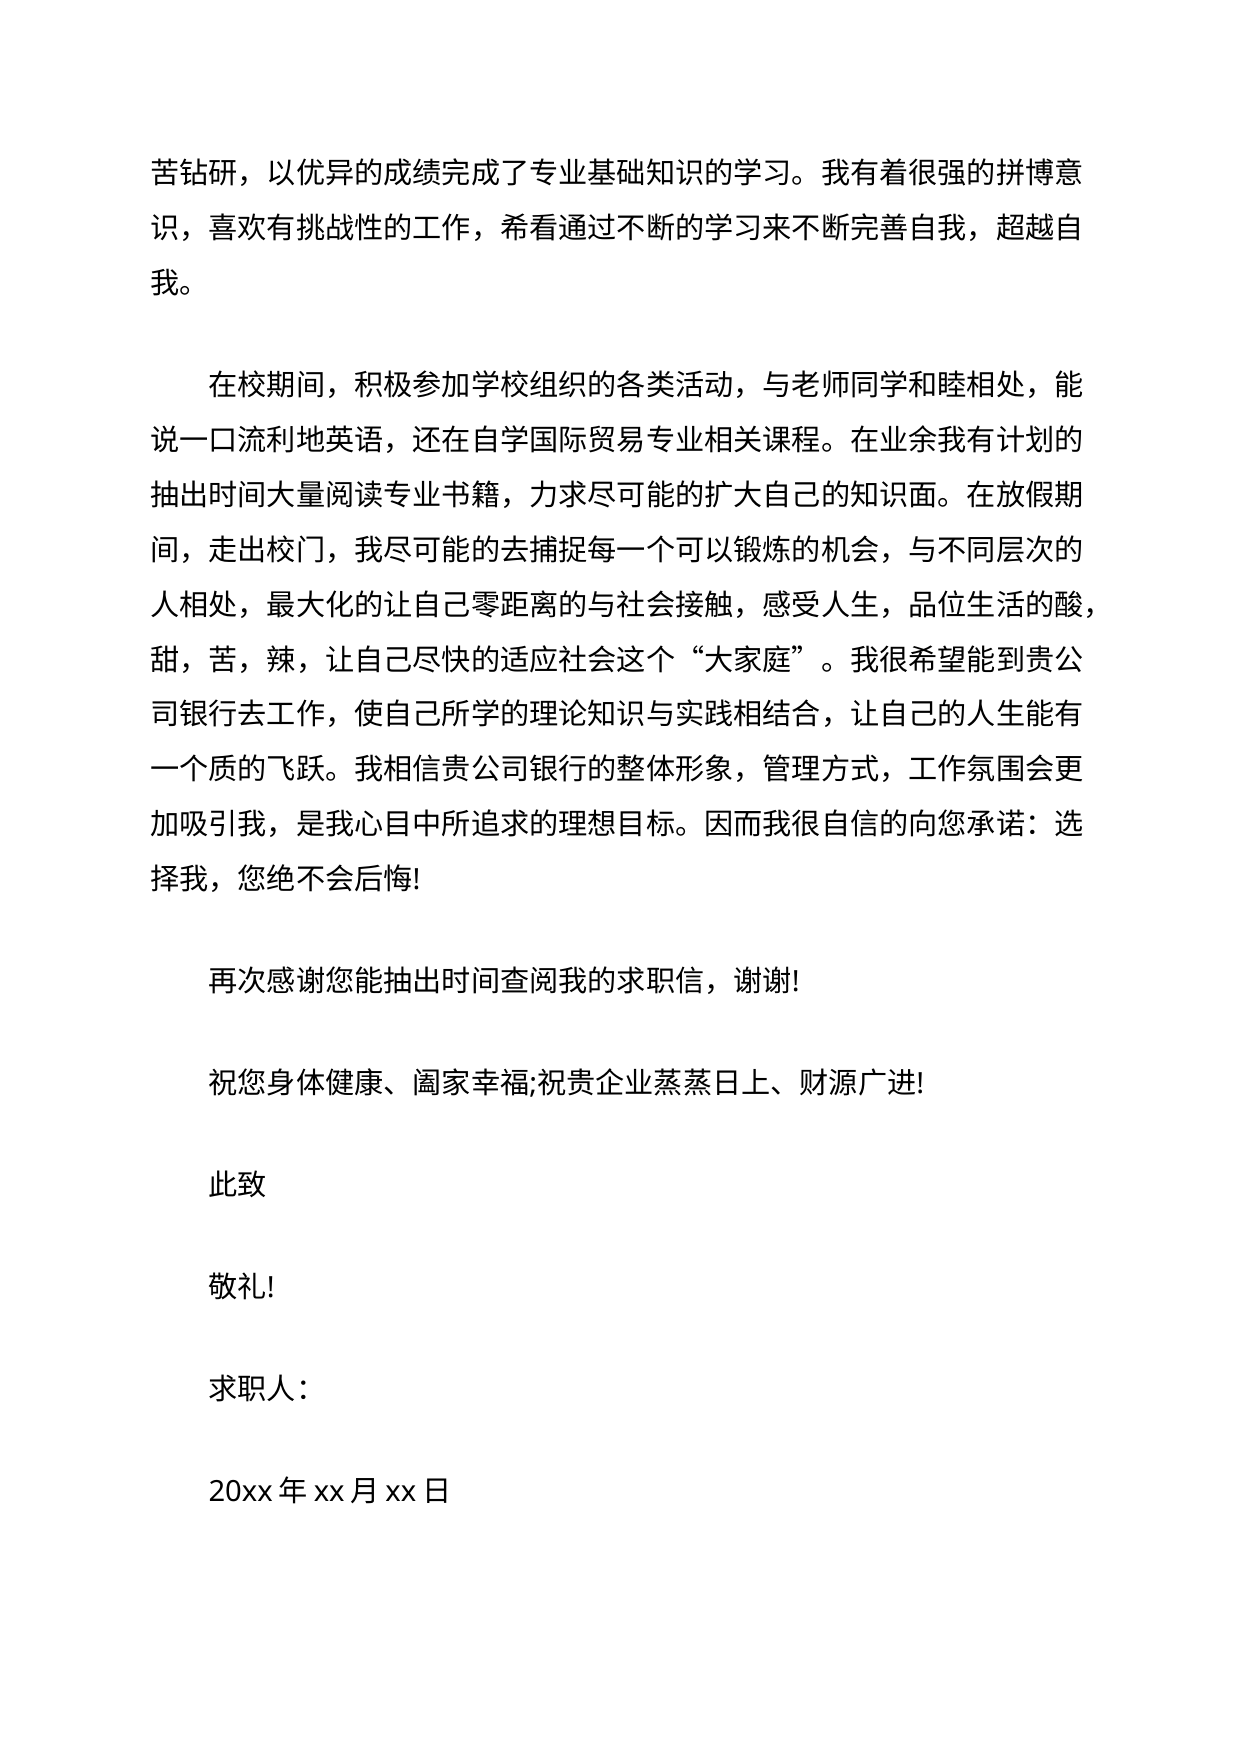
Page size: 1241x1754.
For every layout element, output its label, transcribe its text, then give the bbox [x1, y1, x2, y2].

text 在校期间，积极参加学校组织的各类活动，与老师同学和睦相处，能说一口流利地英语，还在自学国际贸易专业相关课程。在业余我有计划的抽出时间大量阅读专业书籍，力求尽可能的扩大自己的知识面。在放假期间，走出校门，我尽可能的去捕捉每一个可以锻炼的机会，与不同层次的人相处，最大化的让自己零距离的与社会接触，感受人生，品位生活的酸，甜，苦，辣，让自己尽快的适应社会这个“大家庭”。我很希望能到贵公司银行去工作，使自己所学的理论知识与实践相结合，让自己的人生能有一个质的飞跃。我相信贵公司银行的整体形象，管理方式，工作氛围会更加吸引我，是我心目中所追求的理想目标。因而我很自信的向您承诺：选择我，您绝不会后悔! [150, 362, 1090, 898]
text 祝您身体健康、阖家幸福;祝贵企业蒸蒸日上、财源广进! [150, 1059, 1090, 1102]
text 求职人： [150, 1365, 1090, 1408]
text 20xx年xx月xx日 [150, 1467, 1090, 1509]
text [150, 150, 1090, 302]
text 此致 [150, 1162, 1090, 1204]
text 再次感谢您能抽出时间查阅我的求职信，谢谢! [150, 958, 1090, 1000]
text 敬礼! [150, 1263, 1090, 1306]
